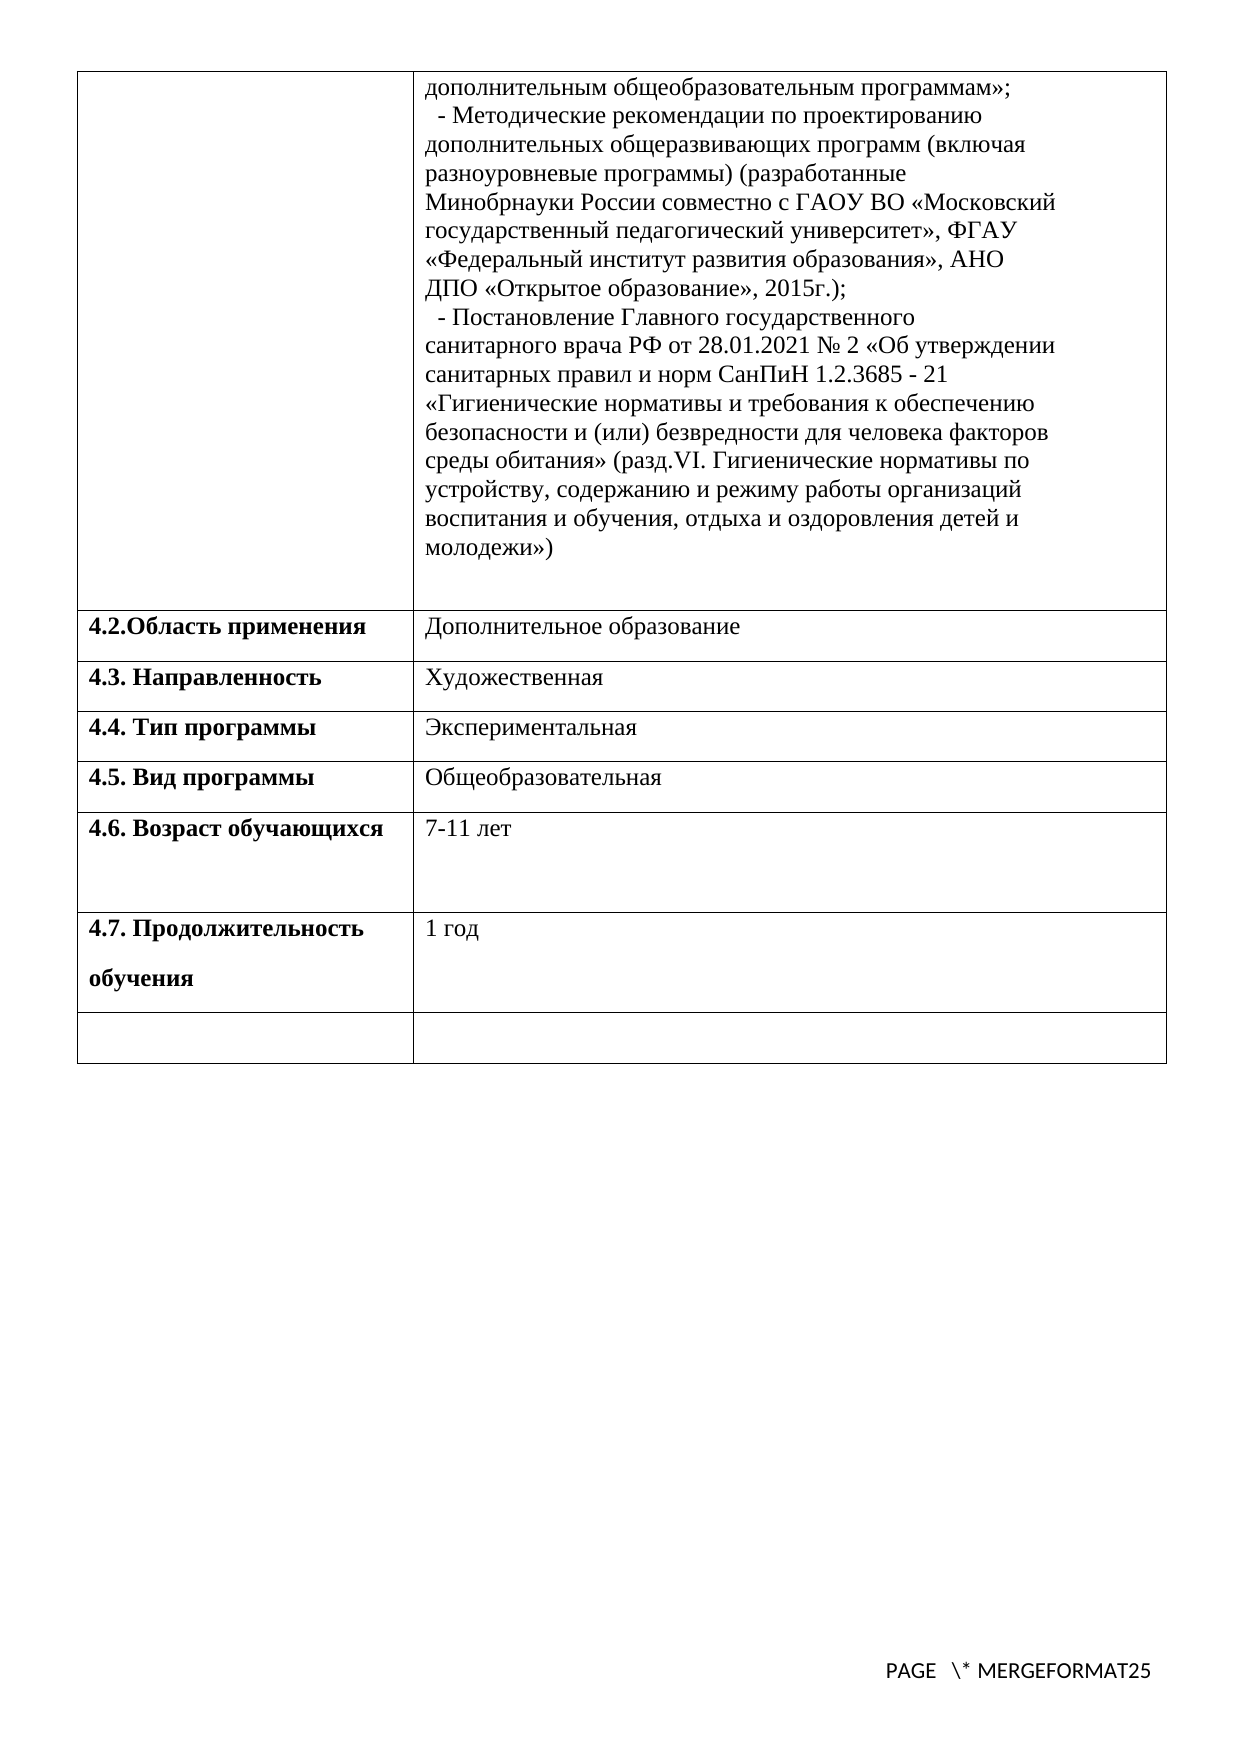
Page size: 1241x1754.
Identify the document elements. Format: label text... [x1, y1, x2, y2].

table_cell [414, 72, 1166, 610]
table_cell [78, 72, 413, 610]
table_cell [414, 1013, 1166, 1063]
table_cell 4.6. Возраст обучающихся [78, 813, 413, 912]
table_cell 4.5. Вид программы [78, 762, 413, 812]
table_cell 4.7. Продолжительность обучения [78, 913, 413, 1012]
table_cell Экспериментальная [414, 712, 1166, 761]
table_cell [78, 1013, 413, 1063]
table_cell 1 год [414, 913, 1166, 1012]
table_cell 4.2.Область применения [78, 611, 413, 661]
table_cell 4.4. Тип программы [78, 712, 413, 761]
table_cell 4.3. Направленность [78, 662, 413, 711]
table_cell Художественная [414, 662, 1166, 711]
table_cell 7-11 лет [414, 813, 1166, 912]
table_cell Дополнительное образование [414, 611, 1166, 661]
table_cell Общеобразовательная [414, 762, 1166, 812]
